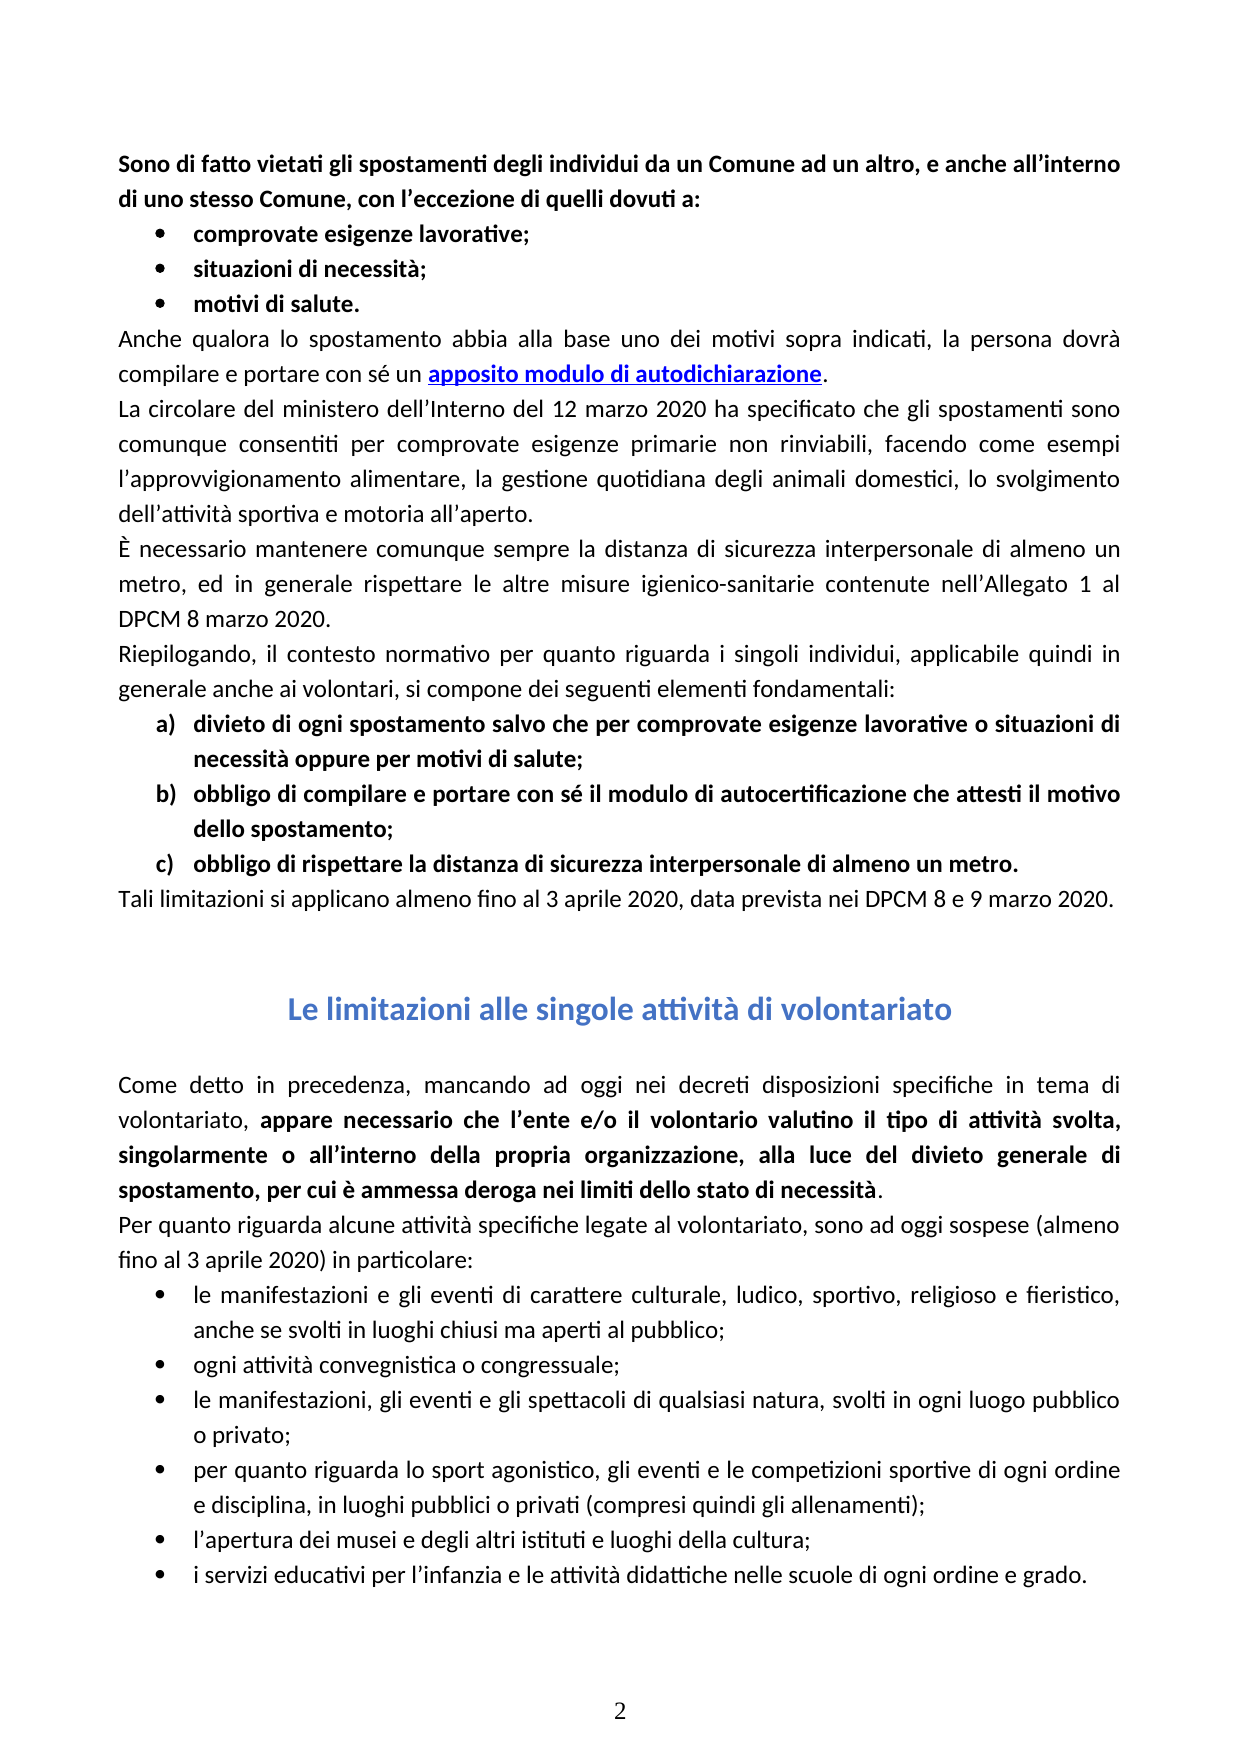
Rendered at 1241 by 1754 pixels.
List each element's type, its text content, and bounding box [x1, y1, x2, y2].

text Sono di fatto vietati gli spostamenti degli individui da un Comune ad un altro, e anche all’interno di uno stesso Comune, con l’eccezione di quelli dovuti a: [118, 148, 1122, 213]
list divieto di ogni spostamento salvo che per comprovate esigenze lavorative o situazioni di necessità oppure per motivi di salute; [156, 708, 1122, 773]
text Per quanto riguarda alcune attività specifiche legate al volontariato, sono ad oggi sospese (almeno fino al 3 aprile 2020) in particolare: [118, 1209, 1122, 1275]
list le manifestazioni e gli eventi di carattere culturale, ludico, sportivo, religioso e fieristico, anche se svolti in luoghi chiusi ma aperti al pubblico; [156, 1279, 1122, 1345]
list per quanto riguarda lo sport agonistico, gli eventi e le competizioni sportive di ogni ordine e disciplina, in luoghi pubblici o privati (compresi quindi gli allenamenti); [156, 1454, 1122, 1520]
list motivi di salute. [156, 288, 1122, 318]
text Come detto in precedenza, mancando ad oggi nei decreti disposizioni specifiche in tema di volontariato, appare necessario che l’ente e/o il volontario valutino il tipo di attività svolta, singolarmente o all’interno della propria organizzazione, alla luce del divieto generale di spostamento, per cui è ammessa deroga nei limiti dello stato di necessità. [118, 1069, 1122, 1205]
text È necessario mantenere comunque sempre la distanza di sicurezza interpersonale di almeno un metro, ed in generale rispettare le altre misure igienico-sanitarie contenute nell’Allegato 1 al DPCM 8 marzo 2020. [118, 533, 1122, 633]
text Tali limitazioni si applicano almeno fino al 3 aprile 2020, data prevista nei DPCM 8 e 9 marzo 2020. [118, 883, 1122, 913]
list comprovate esigenze lavorative; [156, 218, 1122, 248]
text Riepilogando, il contesto normativo per quanto riguarda i singoli individui, applicabile quindi in generale anche ai volontari, si compone dei seguenti elementi fondamentali: [118, 638, 1122, 703]
list obbligo di compilare e portare con sé il modulo di autocertificazione che attesti il motivo dello spostamento; [156, 778, 1122, 843]
list le manifestazioni, gli eventi e gli spettacoli di qualsiasi natura, svolti in ogni luogo pubblico o privato; [156, 1384, 1122, 1450]
text Le limitazioni alle singole attività di volontariato [118, 988, 1122, 1028]
text Anche qualora lo spostamento abbia alla base uno dei motivi sopra indicati, la persona dovrà compilare e portare con sé un apposito modulo di autodichiarazione. [118, 323, 1122, 388]
list i servizi educativi per l’infanzia e le attività didattiche nelle scuole di ogni ordine e grado. [156, 1559, 1122, 1590]
text La circolare del ministero dell’Interno del 12 marzo 2020 ha specificato che gli spostamenti sono comunque consentiti per comprovate esigenze primarie non rinviabili, facendo come esempi l’approvvigionamento alimentare, la gestione quotidiana degli animali domestici, lo svolgimento dell’attività sportiva e motoria all’aperto. [118, 393, 1122, 528]
list obbligo di rispettare la distanza di sicurezza interpersonale di almeno un metro. [156, 848, 1122, 878]
list l’apertura dei musei e degli altri istituti e luoghi della cultura; [156, 1524, 1122, 1555]
list ogni attività convegnistica o congressuale; [156, 1349, 1122, 1380]
list situazioni di necessità; [156, 253, 1122, 283]
